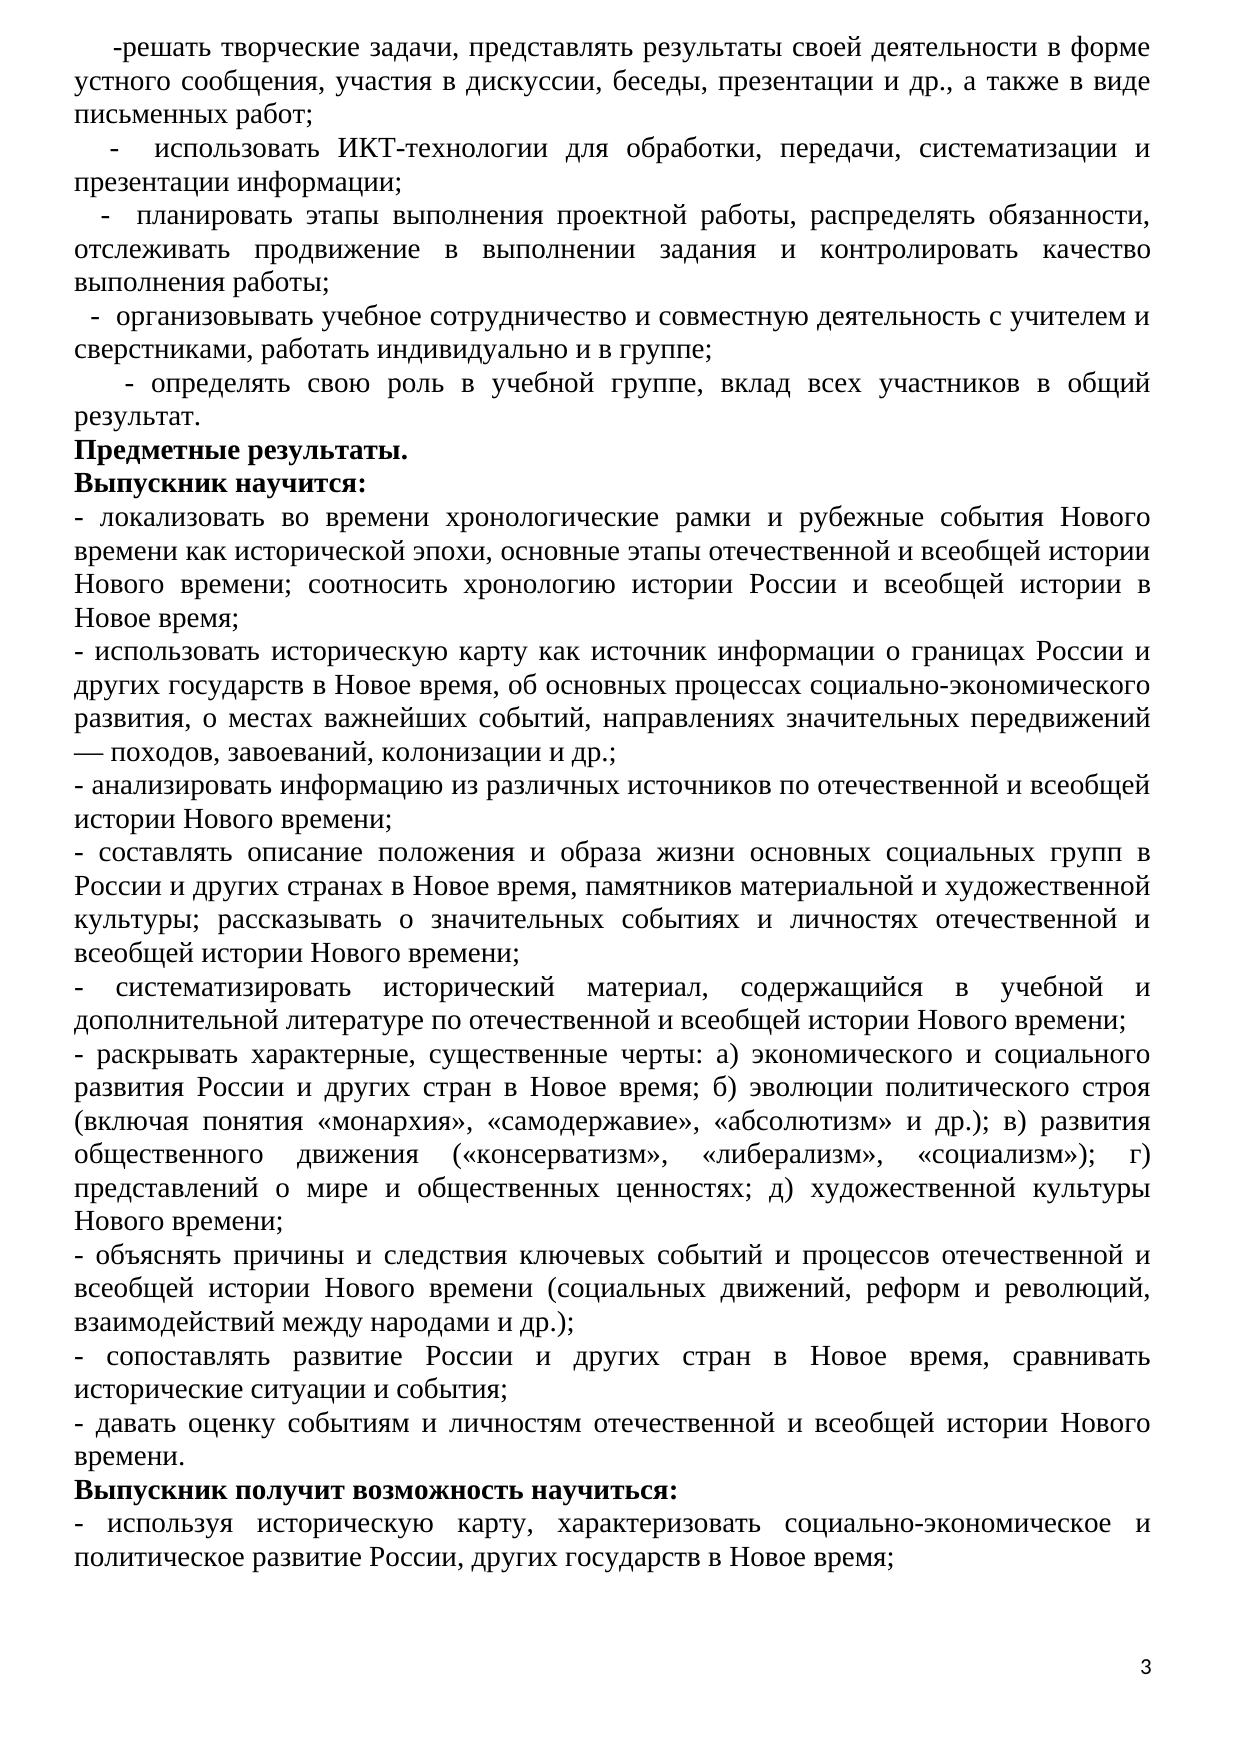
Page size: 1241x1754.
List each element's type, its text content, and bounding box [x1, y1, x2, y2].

text - систематизировать исторический материал, содержащийся в учебной и дополнительной литературе по отечественной и всеобщей истории Нового времени; [74, 969, 1152, 1036]
text Выпускник научится: [74, 466, 1152, 499]
text - составлять описание положения и образа жизни основных социальных групп в России и других странах в Новое время, памятников материальной и художественной культуры; рассказывать о значительных событиях и личностях отечественной и всеобщей истории Нового времени; [74, 834, 1152, 969]
text - объяснять причины и следствия ключевых событий и процессов отечественной и всеобщей истории Нового времени (социальных движений, реформ и революций, взаимодействий между народами и др.); [74, 1237, 1152, 1338]
text - планировать этапы выполнения проектной работы, распределять обязанности, отслеживать продвижение в выполнении задания и контролировать качество выполнения работы; [74, 197, 1152, 298]
text - сопоставлять развитие России и других стран в Новое время, сравнивать исторические ситуации и события; [74, 1338, 1152, 1405]
text - определять свою роль в учебной группе, вклад всех участников в общий результат. [74, 365, 1152, 432]
text - анализировать информацию из различных источников по отечественной и всеобщей истории Нового времени; [74, 767, 1152, 834]
text - используя историческую карту, характеризовать социально-экономическое и политическое развитие России, других государств в Новое время; [74, 1505, 1152, 1572]
text - локализовать во времени хронологические рамки и рубежные события Нового времени как исторической эпохи, основные этапы отечественной и всеобщей истории Нового времени; соотносить хронологию истории России и всеобщей истории в Новое время; [74, 499, 1152, 633]
text - давать оценку событиям и личностям отечественной и всеобщей истории Нового времени. [74, 1405, 1152, 1472]
text - раскрывать характерные, существенные черты: а) экономического и социального развития России и других стран в Новое время; б) эволюции политического строя (включая понятия «монархия», «самодержавие», «абсолютизм» и др.); в) развития общественного движения («консерватизм», «либерализм», «социализм»); г) представлений о мире и общественных ценностях; д) художественной культуры Нового времени; [74, 1036, 1152, 1237]
text Предметные результаты. [74, 432, 1152, 466]
text - использовать ИКТ-технологии для обработки, передачи, систематизации и презентации информации; [74, 130, 1152, 197]
text -решать творческие задачи, представлять результаты своей деятельности в форме устного сообщения, участия в дискуссии, беседы, презентации и др., а также в виде письменных работ; [74, 29, 1152, 130]
text - использовать историческую карту как источник информации о границах России и других государств в Новое время, об основных процессах социально-экономического развития, о местах важнейших событий, направлениях значительных передвижений — походов, завоеваний, колонизации и др.; [74, 633, 1152, 767]
text - организовывать учебное сотрудничество и совместную деятельность с учителем и сверстниками, работать индивидуально и в группе; [74, 298, 1152, 365]
text Выпускник получит возможность научиться: [74, 1472, 1152, 1505]
